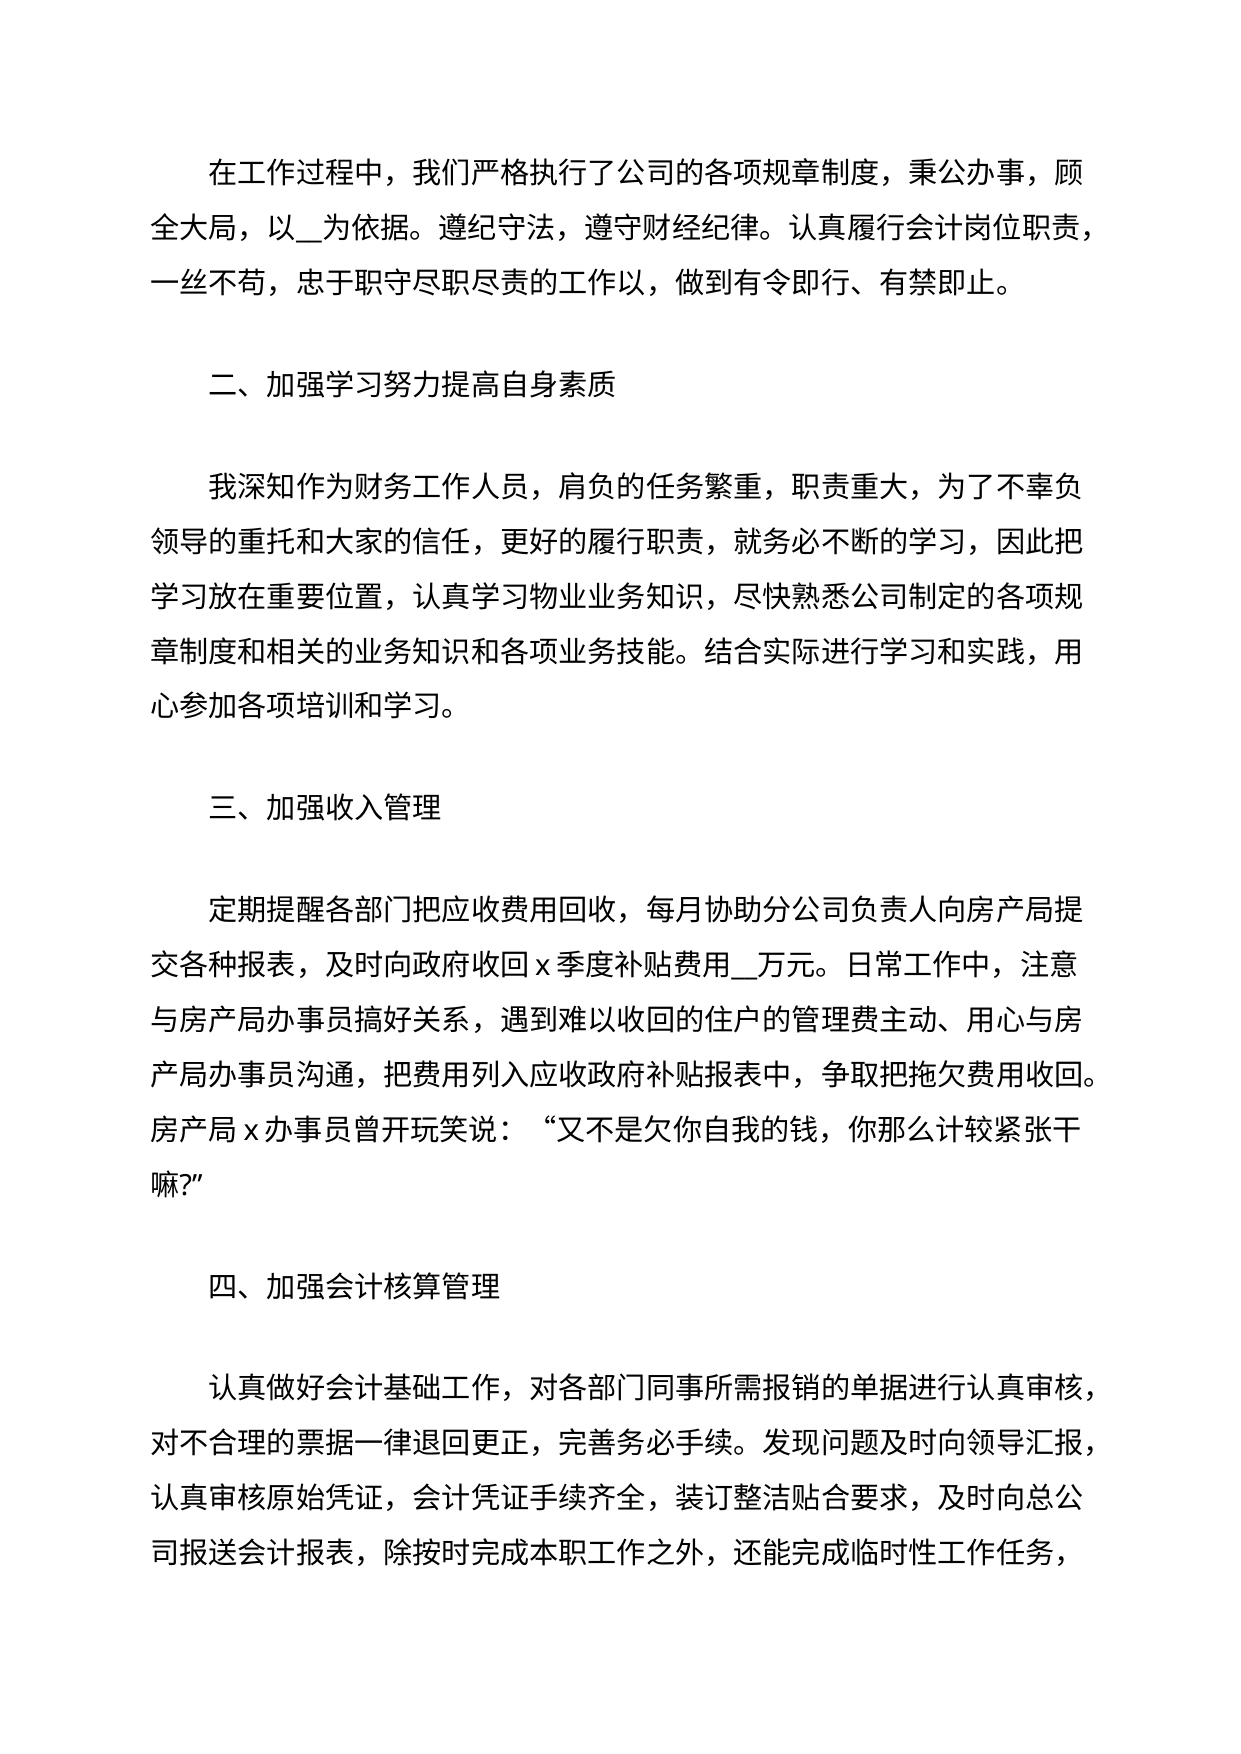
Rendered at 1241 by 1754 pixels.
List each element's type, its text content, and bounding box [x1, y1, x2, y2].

text 我深知作为财务工作人员，肩负的任务繁重，职责重大，为了不辜负领导的重托和大家的信任，更好的履行职责，就务必不断的学习，因此把学习放在重要位置，认真学习物业业务知识，尽快熟悉公司制定的各项规章制度和相关的业务知识和各项业务技能。结合实际进行学习和实践，用心参加各项培训和学习。 [150, 463, 1090, 725]
text 二、加强学习努力提高自身素质 [150, 362, 1090, 404]
text 三、加强收入管理 [150, 785, 1090, 827]
text 在工作过程中，我们严格执行了公司的各项规章制度，秉公办事，顾全大局，以__为依据。遵纪守法，遵守财经纪律。认真履行会计岗位职责，一丝不苟，忠于职守尽职尽责的工作以，做到有令即行、有禁即止。 [150, 150, 1090, 302]
text 四、加强会计核算管理 [150, 1263, 1090, 1306]
text 定期提醒各部门把应收费用回收，每月协助分公司负责人向房产局提交各种报表，及时向政府收回x季度补贴费用__万元。日常工作中，注意与房产局办事员搞好关系，遇到难以收回的住户的管理费主动、用心与房产局办事员沟通，把费用列入应收政府补贴报表中，争取把拖欠费用收回。房产局x办事员曾开玩笑说：“又不是欠你自我的钱，你那么计较紧张干嘛?” [150, 887, 1090, 1204]
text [150, 1365, 1090, 1572]
